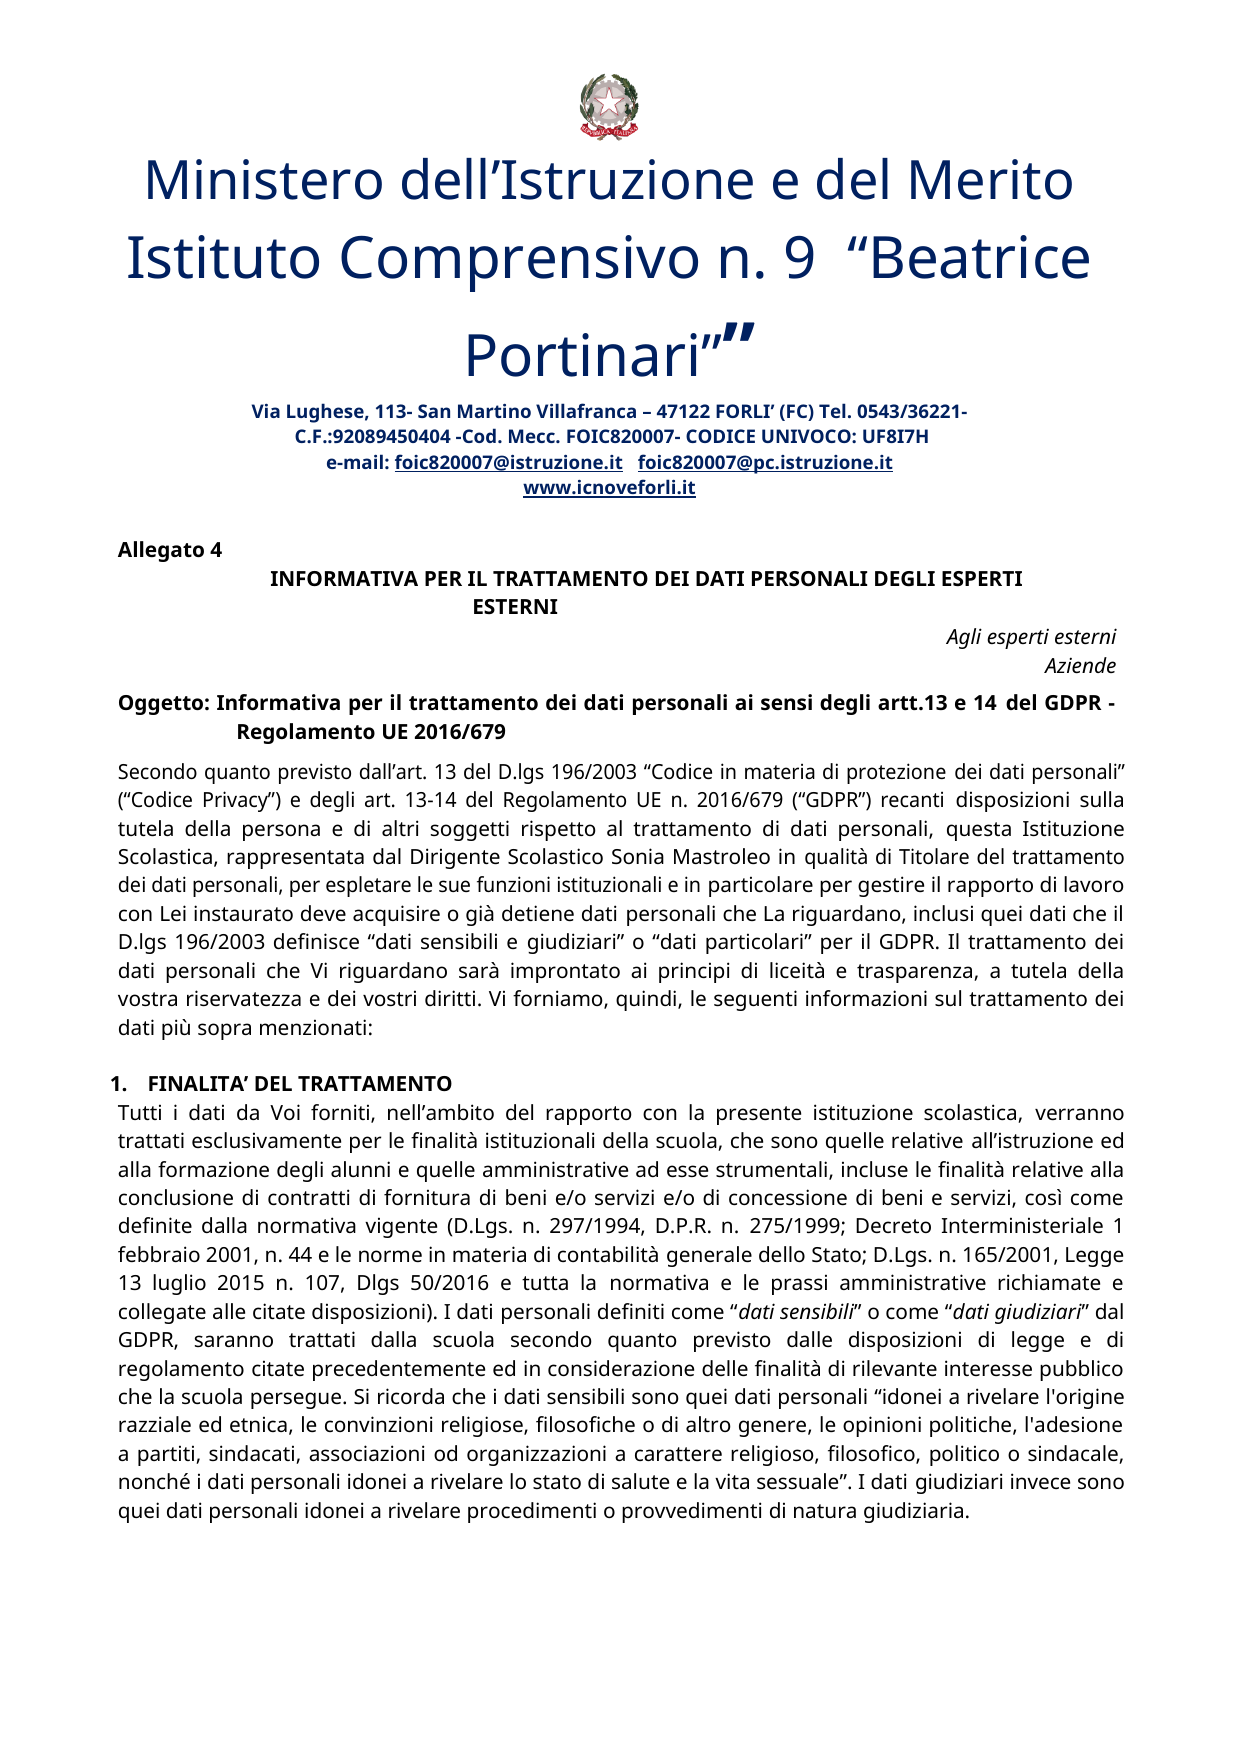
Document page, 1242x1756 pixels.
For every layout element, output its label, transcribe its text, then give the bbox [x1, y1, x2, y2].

text INFORMATIVA PER IL TRATTAMENTO DEI DATI PERSONALI DEGLI ESPERTI ESTERNI [270, 564, 1028, 621]
text Aziende [83, 651, 1116, 680]
text e-mail: foic820007@istruzione.it foic820007@pc.istruzione.it [83, 449, 1135, 474]
text Via Lughese, 113- San Martino Villafranca – 47122 FORLI’ (FC) Tel. 0543/36221- [83, 398, 1135, 423]
subtitle FINALITA’ DEL TRATTAMENTO [109, 1069, 1135, 1097]
subtitle Oggetto: Informativa per il trattamento dei dati personali ai sensi degli artt.13 e 14 del GDPR - Regolamento UE 2016/679 [118, 688, 1115, 745]
text www.icnoveforli.it [83, 474, 1135, 500]
subtitle Allegato 4 [118, 535, 1135, 564]
text Istituto Comprensivo n. 9 “Beatrice Portinari”” [83, 216, 1135, 398]
picture [578, 72, 640, 142]
text Tutti i dati da Voi forniti, nell’ambito del rapporto con la presente istituzione scolastica, verranno trattati esclusivamente per le finalità istituzionali della scuola, che sono quelle relative all’istruzione ed alla formazione degli alunni e quelle amministrative ad esse strumentali, incluse le finalità relative alla conclusione di contratti di fornitura di beni e/o servizi e/o di concessione di beni e servizi, così come definite dalla normativa vigente (D.Lgs. n. 297/1994, D.P.R. n. 275/1999; Decreto Interministeriale 1 febbraio 2001, n. 44 e le norme in materia di contabilità generale dello Stato; D.Lgs. n. 165/2001, Legge 13 luglio 2015 n. 107, Dlgs 50/2016 e tutta la normativa e le prassi amministrative richiamate e collegate alle citate disposizioni). I dati personali definiti come “dati sensibili” o come “dati giudiziari” dal GDPR, saranno trattati dalla scuola secondo quanto previsto dalle disposizioni di legge e di regolamento citate precedentemente ed in considerazione delle finalità di rilevante interesse pubblico che la scuola persegue. Si ricorda che i dati sensibili sono quei dati personali “idonei a rivelare l'origine razziale ed etnica, le convinzioni religiose, filosofiche o di altro genere, le opinioni politiche, l'adesione a partiti, sindacati, associazioni od organizzazioni a carattere religioso, filosofico, politico o sindacale, nonché i dati personali idonei a rivelare lo stato di salute e la vita sessuale”. I dati giudiziari invece sono quei dati personali idonei a rivelare procedimenti o provvedimenti di natura giudiziaria. [118, 1098, 1125, 1524]
text Ministero dell’Istruzione e del Merito [83, 142, 1135, 216]
text C.F.:92089450404 -Cod. Mecc. FOIC820007- CODICE UNIVOCO: UF8I7H [83, 423, 1135, 449]
text Secondo quanto previsto dall’art. 13 del D.lgs 196/2003 “Codice in materia di protezione dei dati personali” (“Codice Privacy”) e degli art. 13-14 del Regolamento UE n. 2016/679 (“GDPR”) recanti disposizioni sulla tutela della persona e di altri soggetti rispetto al trattamento di dati personali, questa Istituzione Scolastica, rappresentata dal Dirigente Scolastico Sonia Mastroleo in qualità di Titolare del trattamento dei dati personali, per espletare le sue funzioni istituzionali e in particolare per gestire il rapporto di lavoro con Lei instaurato deve acquisire o già detiene dati personali che La riguardano, inclusi quei dati che il D.lgs 196/2003 definisce “dati sensibili e giudiziari” o “dati particolari” per il GDPR. Il trattamento dei dati personali che Vi riguardano sarà improntato ai principi di liceità e trasparenza, a tutela della vostra riservatezza e dei vostri diritti. Vi forniamo, quindi, le seguenti informazioni sul trattamento dei dati più sopra menzionati: [118, 757, 1125, 1041]
text Agli esperti esterni [83, 622, 1116, 650]
